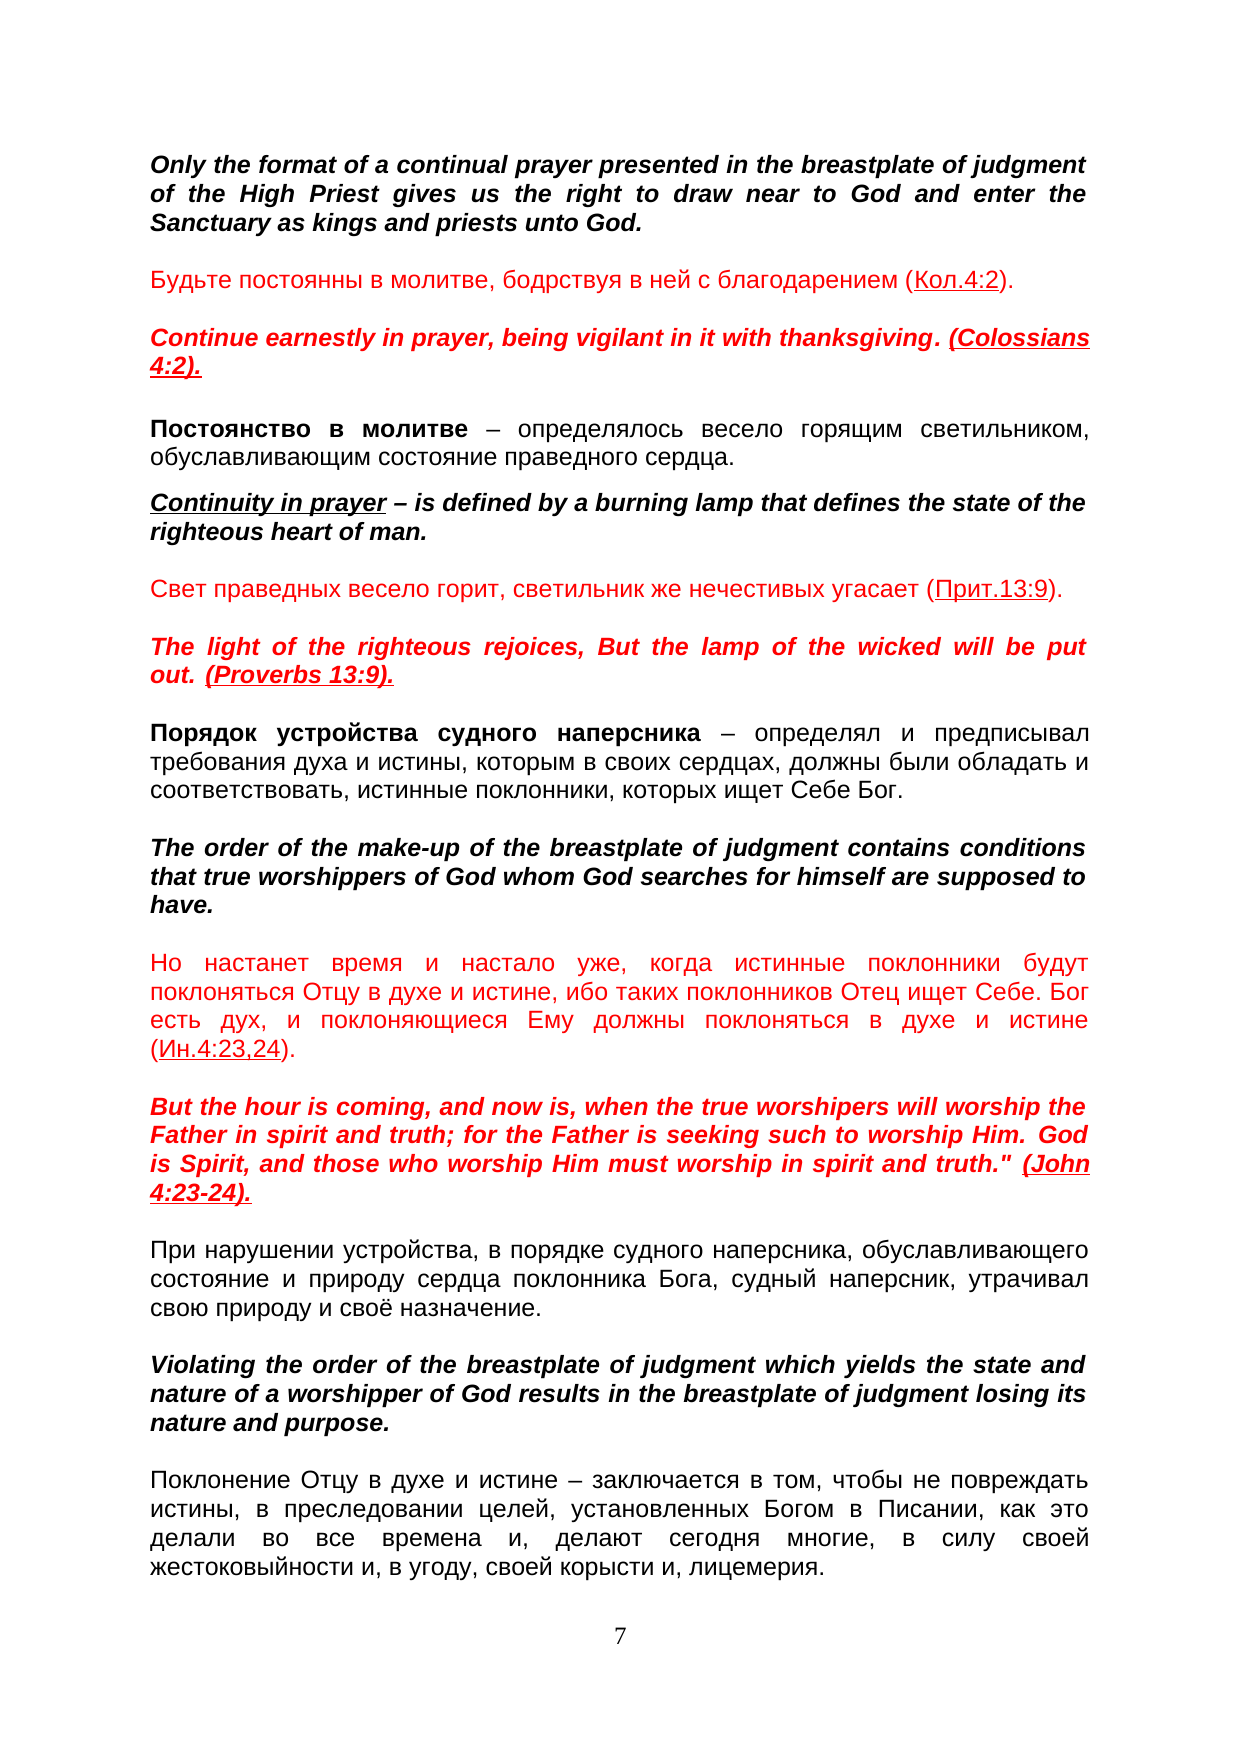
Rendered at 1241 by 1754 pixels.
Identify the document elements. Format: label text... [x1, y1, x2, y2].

text Но настанет время и настало уже, когда истинные поклонники будут поклоняться Отцу в духе и истине, ибо таких поклонников Отец ищет Себе. Бог есть дух, и поклоняющиеся Ему должны поклоняться в духе и истине (Ин.4:23,24). [150, 948, 1090, 1063]
text The order of the make-up of the breastplate of judgment contains conditions that true worshippers of God whom God searches for himself are supposed to have. [150, 833, 1090, 919]
text При нарушении устройства, в порядке судного наперсника, обуславливающего состояние и природу сердца поклонника Бога, судный наперсник, утрачивал свою природу и своё назначение. [150, 1235, 1090, 1322]
text Only the format of a continual prayer presented in the breastplate of judgment of the High Priest gives us the right to draw near to God and enter the Sanctuary as kings and priests unto God. [150, 150, 1090, 236]
text But the hour is coming, and now is, when the true worshipers will worship the Father in spirit and truth; for the Father is seeking such to worship Him. God is Spirit, and those who worship Him must worship in spirit and truth." (John 4:23-24). [150, 1092, 1090, 1207]
text Порядок устройства судного наперсника – определял и предписывал требования духа и истины, которым в своих сердцах, должны были обладать и соответствовать, истинные поклонники, которых ищет Себе Бог. [150, 718, 1090, 804]
text Свет праведных весело горит, светильник же нечестивых угасает (Прит.13:9). [150, 574, 1090, 603]
text The light of the righteous rejoices, But the lamp of the wicked will be put out. (Proverbs 13:9). [150, 632, 1090, 689]
text Continuity in prayer – is defined by a burning lamp that defines the state of the righteous heart of man. [150, 488, 1090, 545]
text Violating the order of the breastplate of judgment which yields the state and nature of a worshipper of God results in the breastplate of judgment losing its nature and purpose. [150, 1350, 1090, 1437]
text Будьте постоянны в молитве, бодрствуя в ней с благодарением (Кол.4:2). [150, 265, 1090, 294]
text Continue earnestly in prayer, being vigilant in it with thanksgiving. (Colossians 4:2). [150, 322, 1090, 380]
text Постоянство в молитве – определялось весело горящим светильником, обуславливающим состояние праведного сердца. [150, 413, 1090, 471]
text Поклонение Отцу в духе и истине – заключается в том, чтобы не повреждать истины, в преследовании целей, установленных Богом в Писании, как это делали во все времена и, делают сегодня многие, в силу своей жестоковыйности и, в угоду, своей корысти и, лицемерия. [150, 1465, 1090, 1580]
